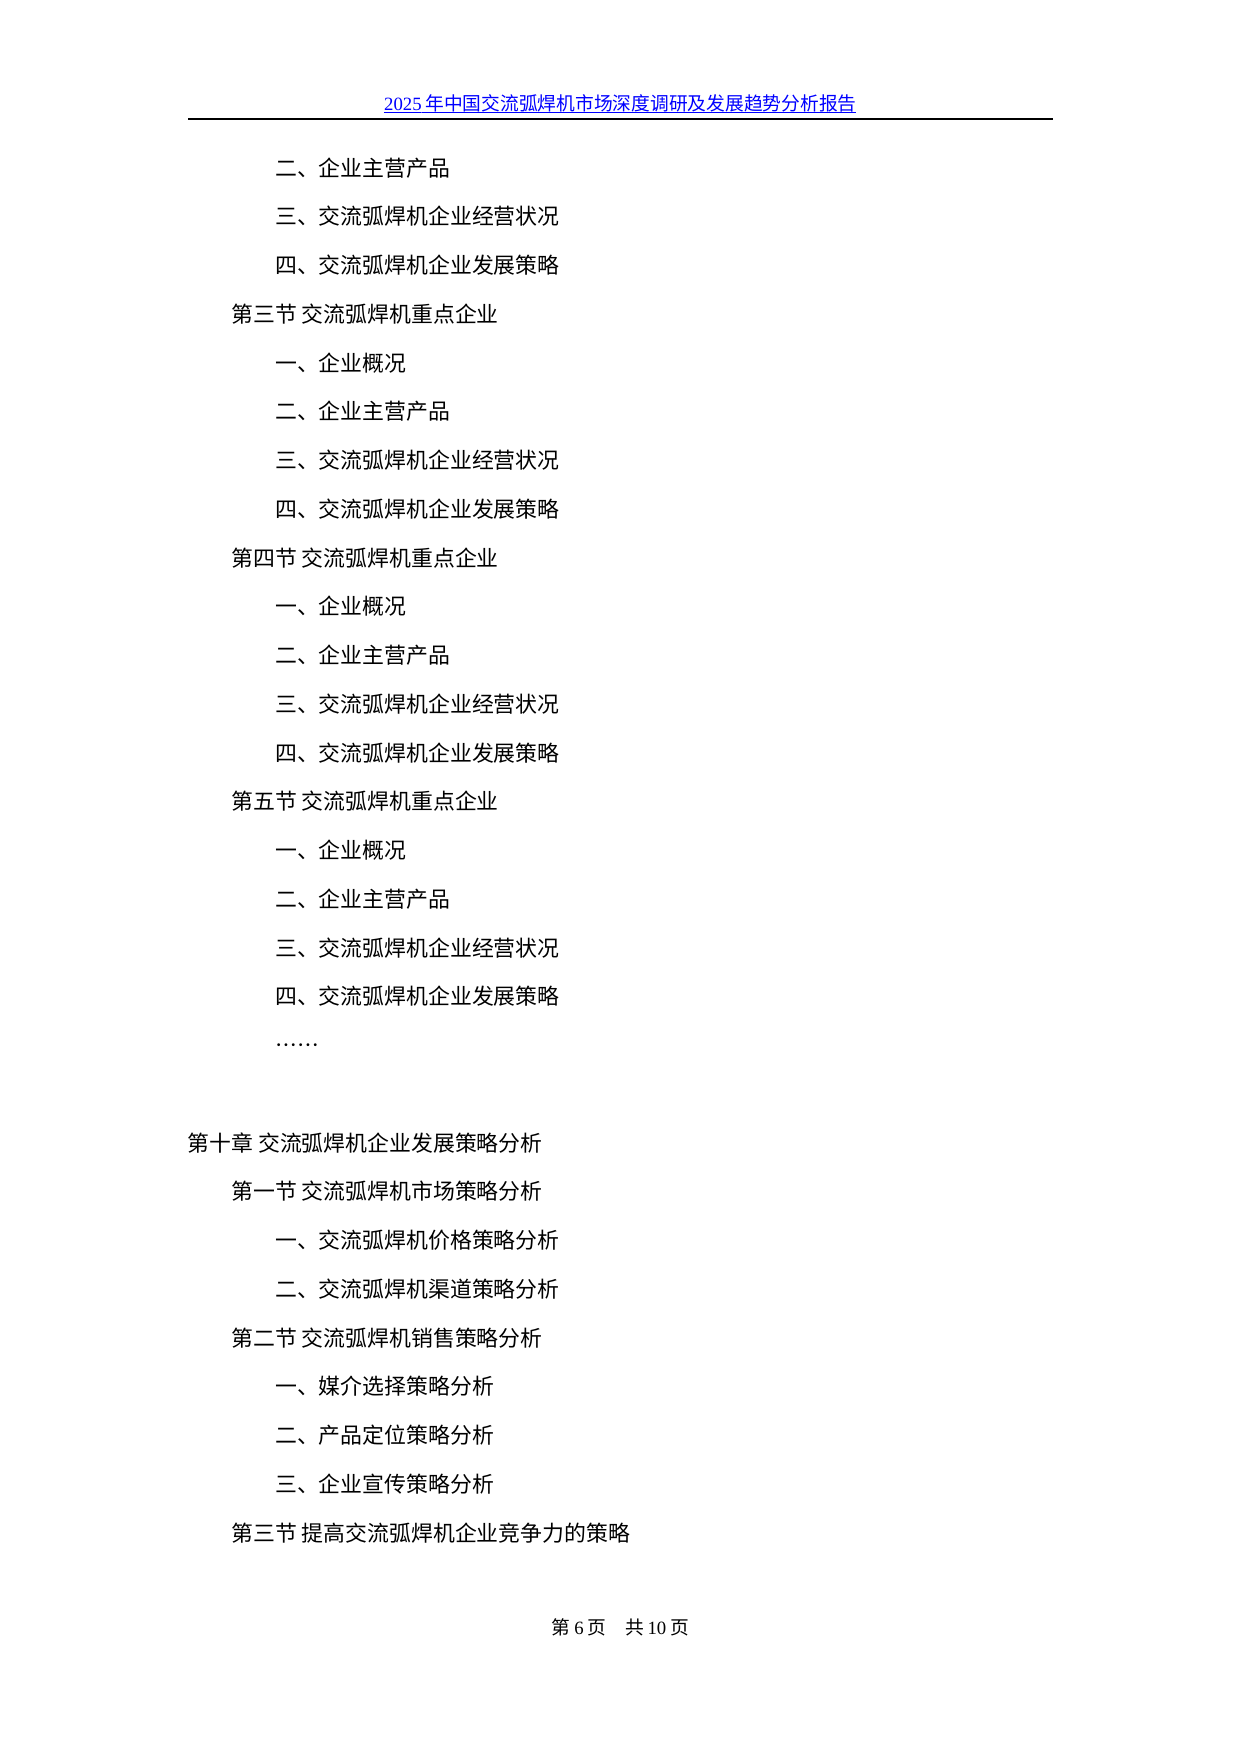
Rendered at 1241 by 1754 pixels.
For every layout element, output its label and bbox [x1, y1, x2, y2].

text [187, 150, 1053, 1548]
